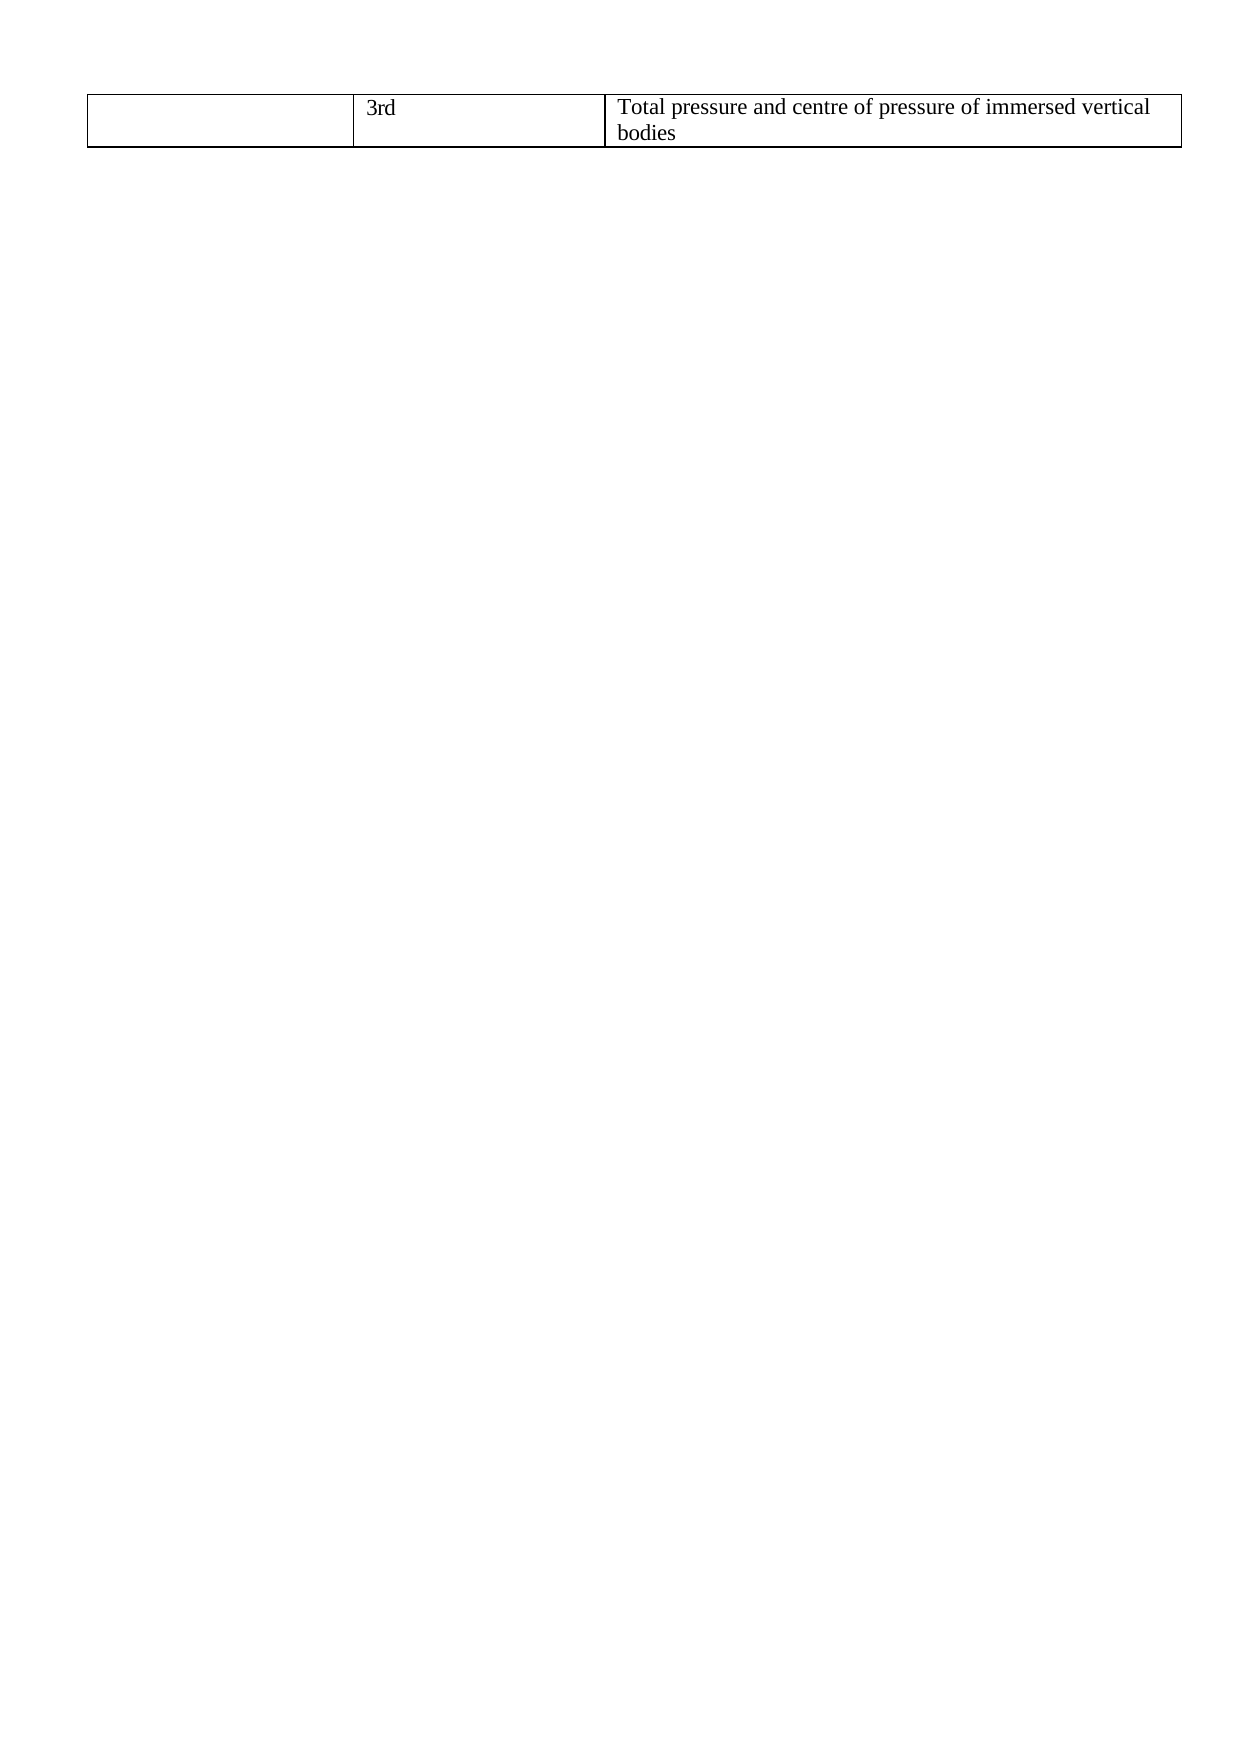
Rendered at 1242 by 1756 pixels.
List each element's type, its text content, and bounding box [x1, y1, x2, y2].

table_header [88, 95, 353, 146]
table_header Total pressure and centre of pressure of immersed vertical bodies [606, 95, 1181, 146]
table_header 3rd [354, 95, 604, 146]
